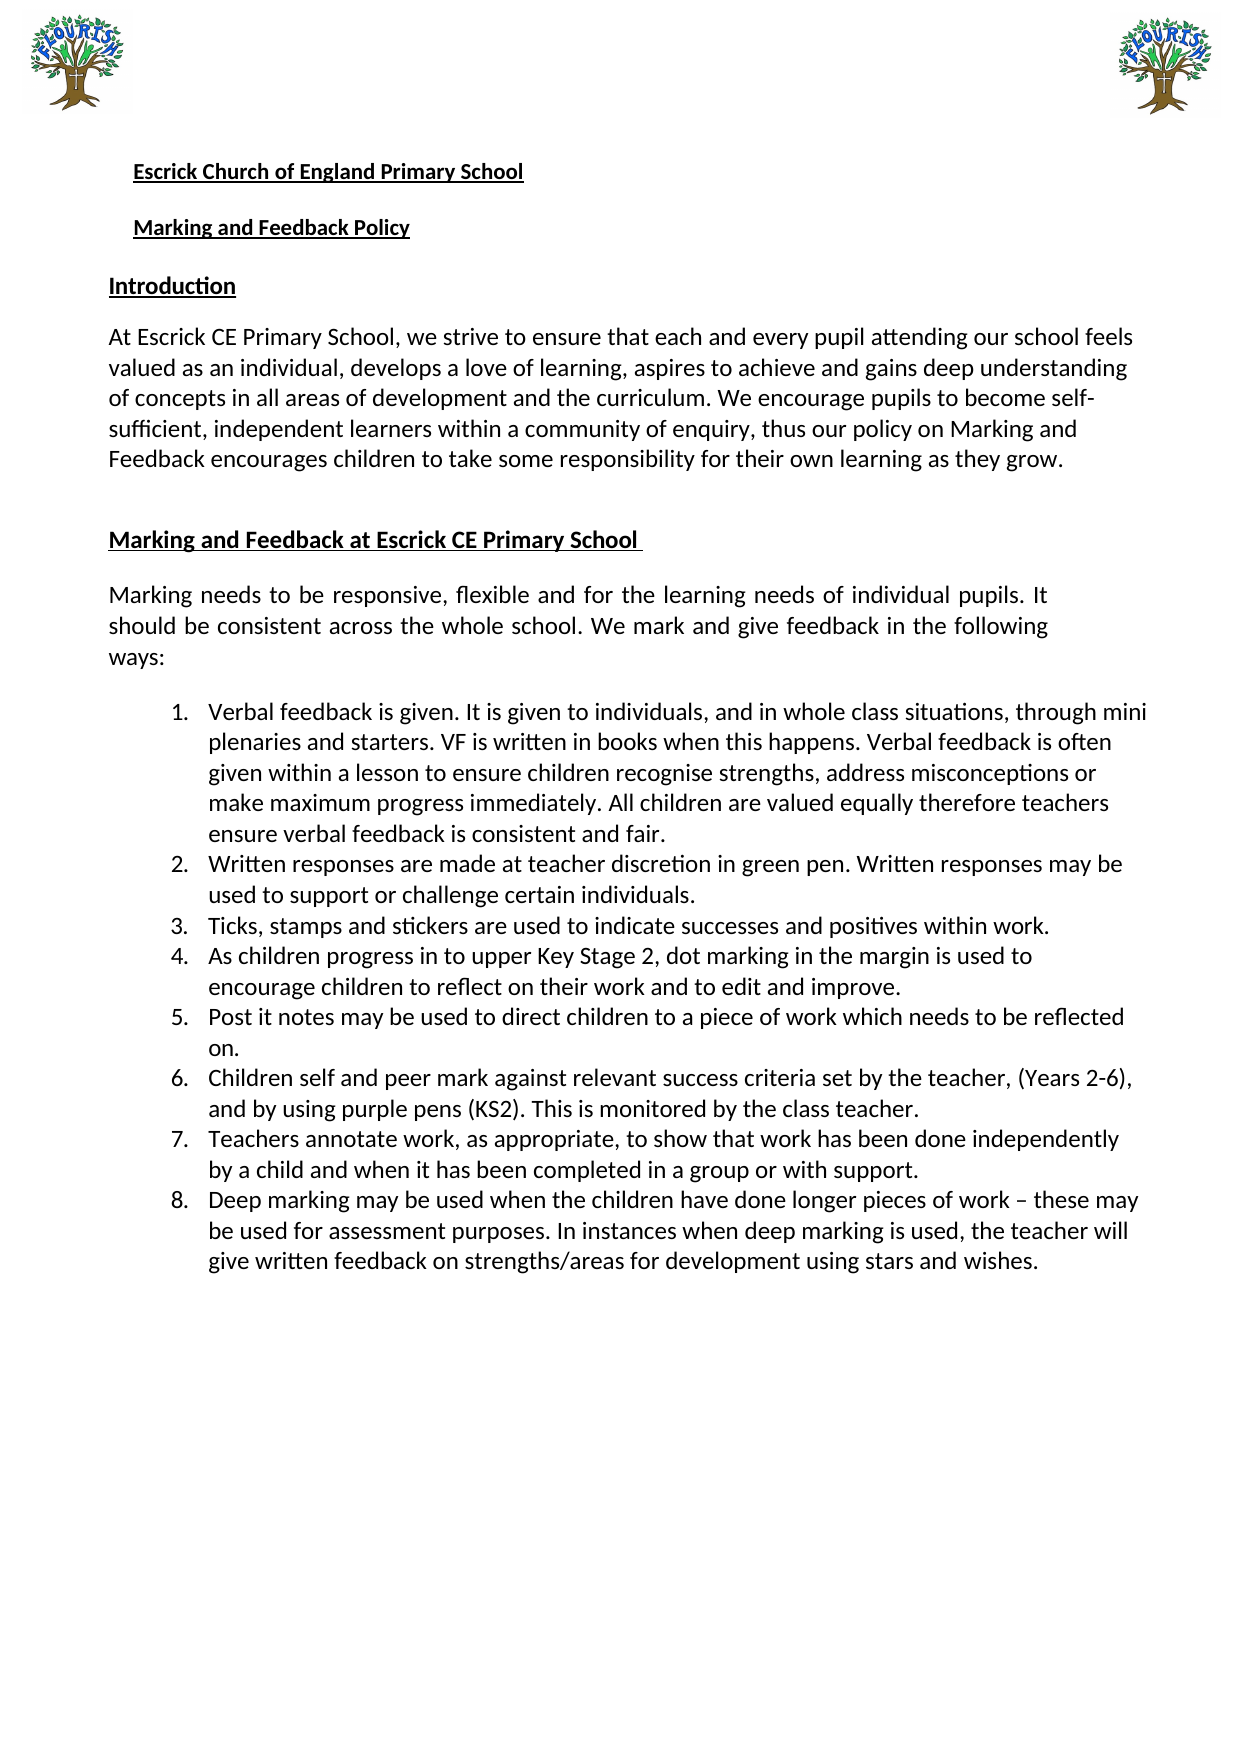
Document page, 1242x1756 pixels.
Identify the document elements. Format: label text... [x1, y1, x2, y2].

list Deep marking may be used when the children have done longer pieces of work – these may be used for assessment purposes. In instances when deep marking is used, the teacher will give written feedback on strengths/areas for development using stars and wishes. [171, 1184, 1140, 1276]
list Teachers annotate work, as appropriate, to show that work has been done independently by a child and when it has been completed in a group or with support. [171, 1123, 1121, 1184]
text Marking needs to be responsive, flexible and for the learning needs of individual pupils. It should be consistent across the whole school. We mark and give feedback in the following ways: [108, 580, 1049, 671]
list Written responses are made at teacher discretion in green pen. Written responses may be used to support or challenge certain individuals. [171, 849, 1126, 910]
list Post it notes may be used to direct children to a piece of work which needs to be reflected on. [171, 1001, 1126, 1062]
text Escrick Church of England Primary School [133, 157, 597, 185]
list Children self and peer mark against relevant success criteria set by the teacher, (Years 2-6), and by using purple pens (KS2). This is monitored by the class teacher. [171, 1062, 1134, 1123]
list Ticks, stamps and stickers are used to indicate successes and positives within work. [170, 910, 1177, 940]
text At Escrick CE Primary School, we strive to ensure that each and every pupil attending our school feels valued as an individual, develops a love of learning, aspires to achieve and gains deep understanding of concepts in all areas of development and the curriculum. We encourage pupils to become self- sufficient, independent learners within a community of enquiry, thus our policy on Marking and Feedback encourages children to take some responsibility for their own learning as they grow. [108, 321, 1153, 474]
picture [21, 9, 133, 114]
text Marking and Feedback Policy [133, 213, 597, 241]
picture [1109, 12, 1221, 118]
list As children progress in to upper Key Stage 2, dot marking in the margin is used to encourage children to reflect on their work and to edit and improve. [171, 940, 1034, 1001]
text Introduction [108, 270, 1177, 301]
list Verbal feedback is given. It is given to individuals, and in whole class situations, through mini plenaries and starters. VF is written in books when this happens. Verbal feedback is often given within a lesson to ensure children recognise strengths, address misconceptions or make maximum progress immediately. All children are valued equally therefore teachers ensure verbal feedback is consistent and fair. [171, 696, 1148, 848]
text Marking and Feedback at Escrick CE Primary School [108, 524, 1177, 554]
